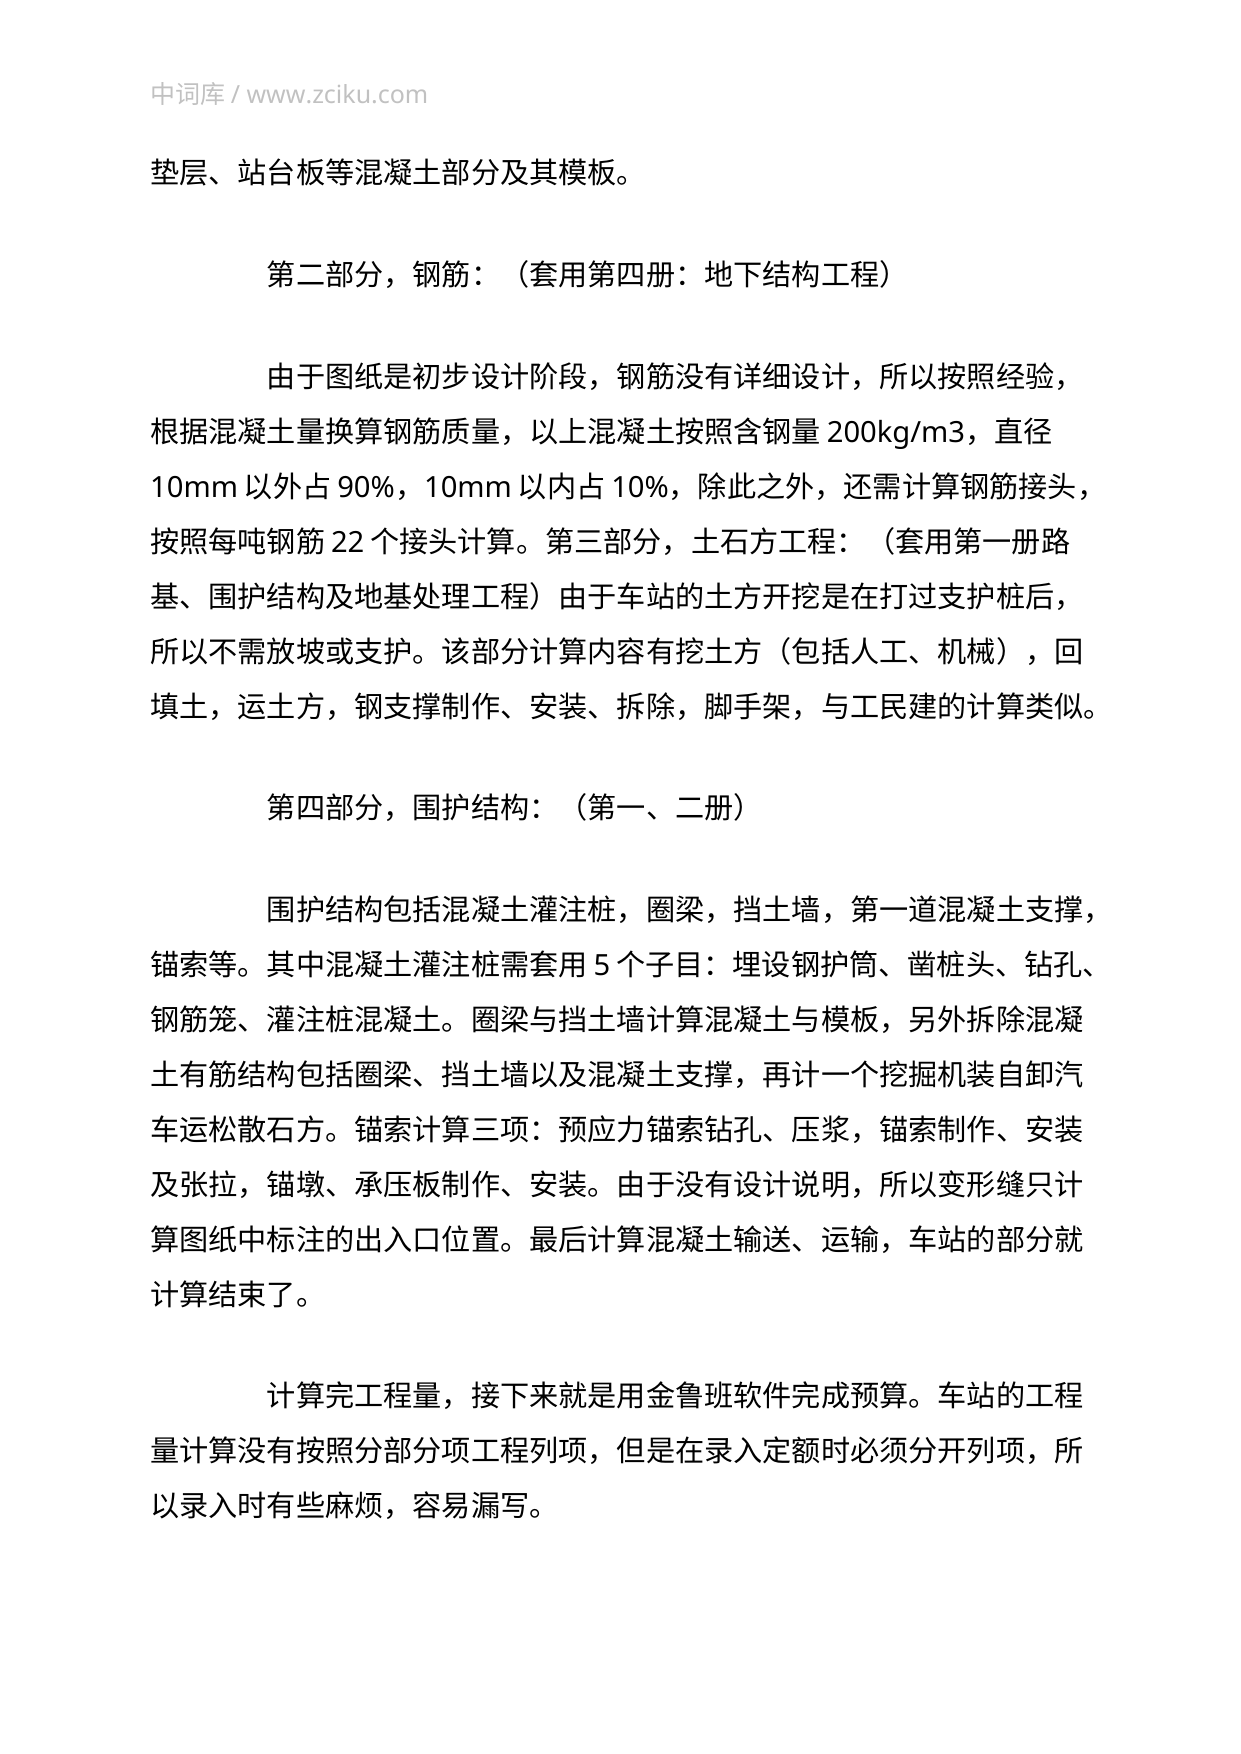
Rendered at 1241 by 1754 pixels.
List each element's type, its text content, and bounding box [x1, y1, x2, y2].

text 计算完工程量，接下来就是用金鲁班软件完成预算。车站的工程量计算没有按照分部分项工程列项，但是在录入定额时必须分开列项，所以录入时有些麻烦，容易漏写。 [150, 1373, 1090, 1525]
text 由于图纸是初步设计阶段，钢筋没有详细设计，所以按照经验，根据混凝土量换算钢筋质量，以上混凝土按照含钢量200kg/m3，直径10mm以外占90%，10mm以内占10%，除此之外，还需计算钢筋接头，按照每吨钢筋22个接头计算。第三部分，土石方工程：（套用第一册路基、围护结构及地基处理工程）由于车站的土方开挖是在打过支护桩后，所以不需放坡或支护。该部分计算内容有挖土方（包括人工、机械），回填土，运土方，钢支撑制作、安装、拆除，脚手架，与工民建的计算类似。 [150, 353, 1090, 726]
text 第二部分，钢筋：（套用第四册：地下结构工程） [150, 252, 1090, 294]
text 围护结构包括混凝土灌注桩，圈梁，挡土墙，第一道混凝土支撑，锚索等。其中混凝土灌注桩需套用5个子目：埋设钢护筒、凿桩头、钻孔、钢筋笼、灌注桩混凝土。圈梁与挡土墙计算混凝土与模板，另外拆除混凝土有筋结构包括圈梁、挡土墙以及混凝土支撑，再计一个挖掘机装自卸汽车运松散石方。锚索计算三项：预应力锚索钻孔、压浆，锚索制作、安装及张拉，锚墩、承压板制作、安装。由于没有设计说明，所以变形缝只计算图纸中标注的出入口位置。最后计算混凝土输送、运输，车站的部分就计算结束了。 [150, 887, 1090, 1313]
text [150, 150, 1090, 192]
text 第四部分，围护结构：（第一、二册） [150, 785, 1090, 827]
